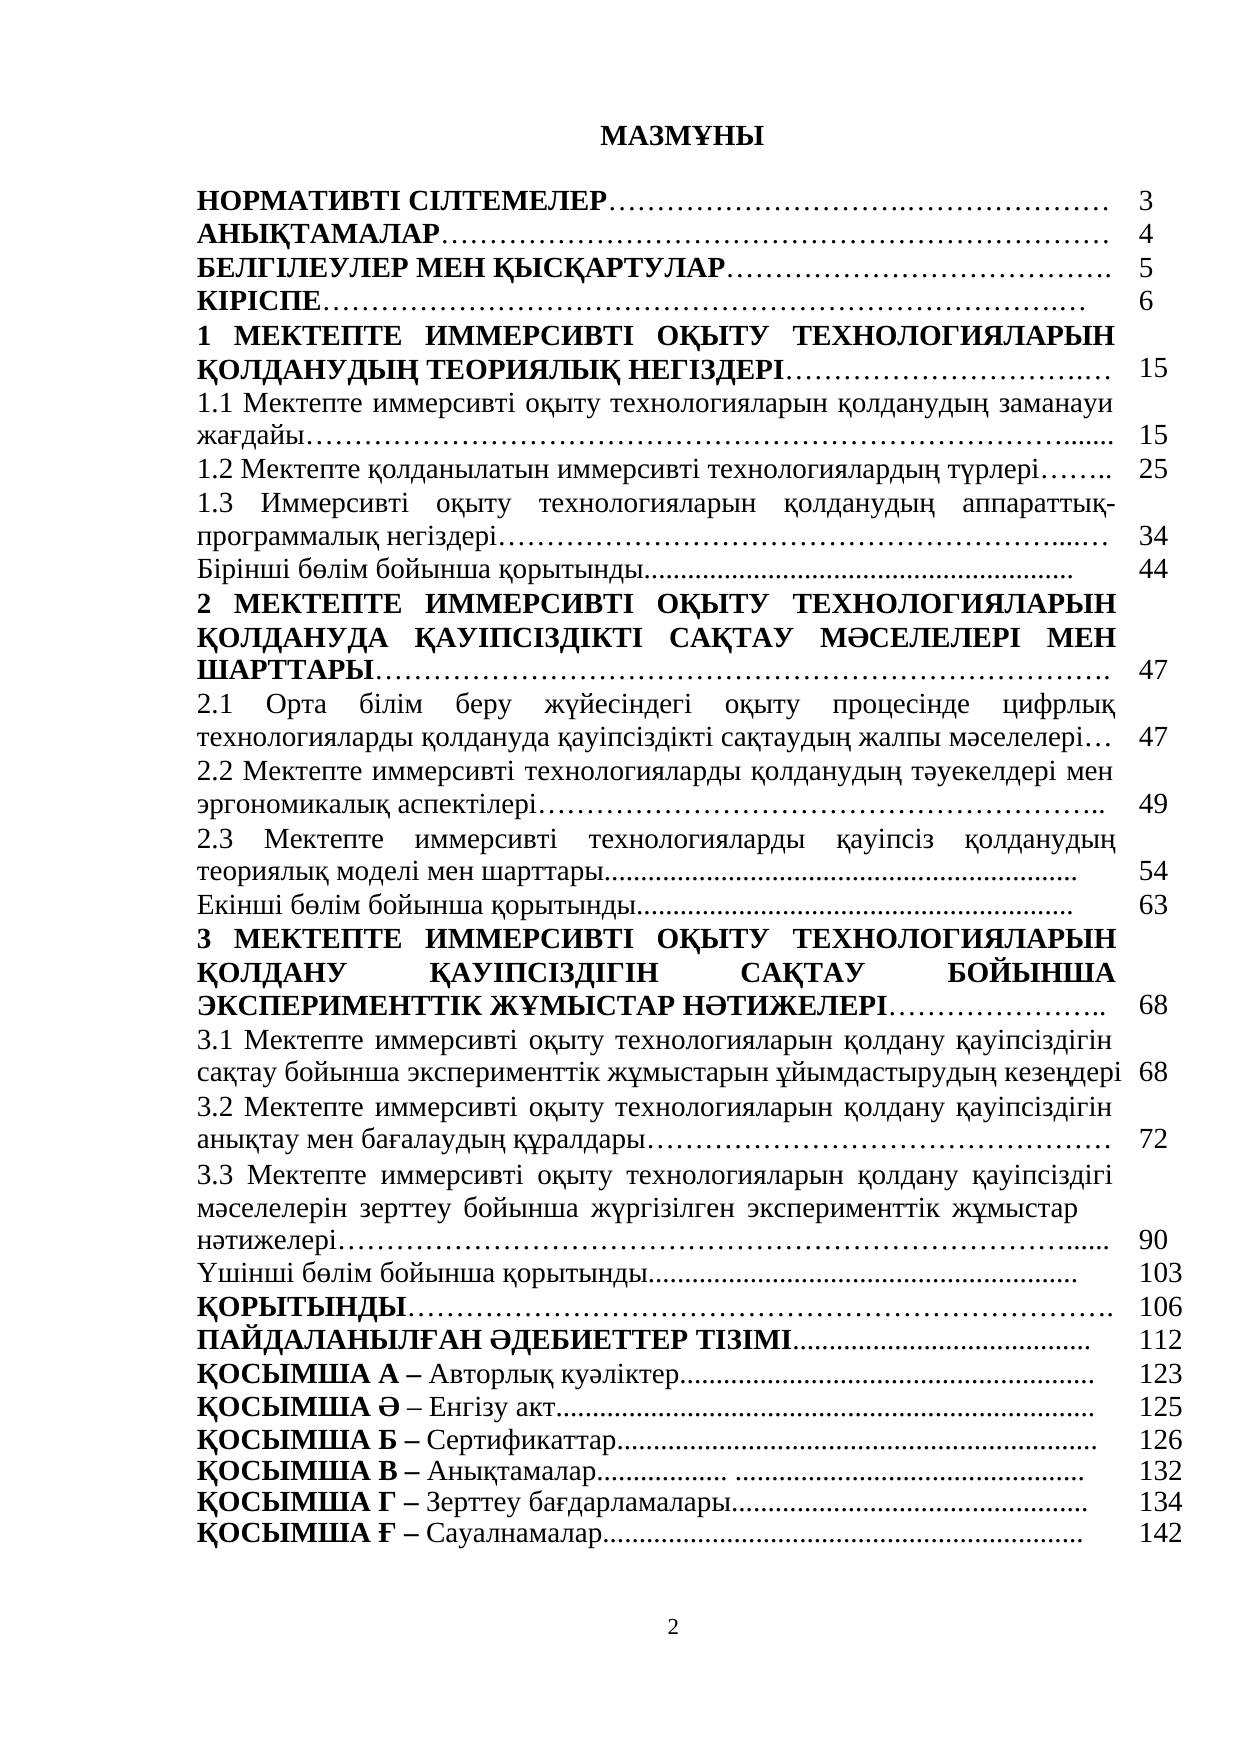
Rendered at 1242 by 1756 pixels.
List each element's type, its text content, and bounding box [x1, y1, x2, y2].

table_cell 5 [1128, 252, 1203, 285]
table_cell Бірінші бөлім бойынша қорытынды........................................................... [176, 554, 1127, 587]
table_cell 142 [1128, 1518, 1203, 1551]
table_cell 103 [1128, 1258, 1203, 1291]
table_cell ҚОСЫМША Ғ – Сауалнамалар.................................................................. [176, 1518, 1127, 1551]
table_cell 68 [1128, 1023, 1203, 1090]
table_cell 44 [1128, 554, 1203, 587]
table_cell 2.1 Орта білім беру жүйесіндегі оқыту процесінде цифрлық технологияларды қолдануда қауіпсіздікті сақтаудың жалпы мәселелері… [176, 688, 1127, 754]
table_cell 1.3 Иммерсивті оқыту технологияларын қолданудың аппараттық- программалық негіздері…………………………………………………....… [176, 486, 1127, 553]
table_cell 126 132 134 [1128, 1425, 1203, 1518]
table_cell 15 [1128, 386, 1203, 453]
table_cell 47 [1128, 688, 1203, 754]
table_cell 25 [1128, 453, 1203, 486]
table_cell 1.1 Мектепте иммерсивті оқыту технологияларын қолданудың заманауи жағдайы……………………………………………………………………....... [176, 386, 1127, 453]
table_cell 2 МЕКТЕПТЕ ИММЕРСИВТІ ОҚЫТУ ТЕХНОЛОГИЯЛАРЫН ҚОЛДАНУДА ҚАУІПСІЗДІКТІ САҚТАУ МӘСЕЛЕЛЕРІ МЕН ШАРТТАРЫ…………………………………………………………………. [176, 588, 1127, 688]
table_cell 1.2 Мектепте қолданылатын иммерсивті технологиялардың түрлері…….. [176, 453, 1127, 486]
table_cell 6 [1128, 285, 1203, 319]
table_cell ҚОСЫМША Ә – Енгізу акт.......................................................................... [176, 1391, 1127, 1425]
table_cell ҚОСЫМША А – Авторлық куәліктер......................................................... [176, 1358, 1127, 1391]
table_cell 54 [1128, 822, 1203, 889]
table_cell БЕЛГІЛЕУЛЕР МЕН ҚЫСҚАРТУЛАР…………………………………. [176, 252, 1127, 285]
table_cell 3 МЕКТЕПТЕ ИММЕРСИВТІ ОҚЫТУ ТЕХНОЛОГИЯЛАРЫН ҚОЛДАНУ ҚАУІПСІЗДІГІН САҚТАУ БОЙЫНША ЭКСПЕРИМЕНТТІК ЖҰМЫСТАР НӘТИЖЕЛЕРІ………………….. [176, 923, 1127, 1023]
table_cell 112 [1128, 1325, 1203, 1358]
table_cell 49 [1128, 755, 1203, 822]
table_cell АНЫҚТАМАЛАР…………………………………………………………… [176, 219, 1127, 252]
subtitle МАЗМҰНЫ [149, 118, 1214, 151]
table_cell Екінші бөлім бойынша қорытынды............................................................ [176, 889, 1127, 922]
table_cell 123 [1128, 1358, 1203, 1391]
table_cell 106 [1128, 1291, 1203, 1324]
table_cell ҚОРЫТЫНДЫ………………………………………………………………. [176, 1291, 1127, 1324]
table_cell 125 [1128, 1391, 1203, 1425]
table_cell 4 [1128, 219, 1203, 252]
table_cell 3.1 Мектепте иммерсивті оқыту технологияларын қолдану қауіпсіздігін сақтау бойынша эксперименттік жұмыстарын ұйымдастырудың кезеңдері [176, 1023, 1127, 1090]
table_cell 34 [1128, 486, 1203, 553]
table_header НОРМАТИВТІ СІЛТЕМЕЛЕР………………………….………………… [176, 186, 1127, 218]
table_cell ПАЙДАЛАНЫЛҒАН ӘДЕБИЕТТЕР ТІЗІМІ......................................... [176, 1325, 1127, 1358]
table_cell ҚОСЫМША Б – Сертификаттар.................................................................. ҚОСЫМША В – Анықтамалар.................. ................................................ ҚОСЫМША Г – Зерттеу бағдарламалары................................................. [176, 1425, 1127, 1518]
table_cell 1 МЕКТЕПТЕ ИММЕРСИВТІ ОҚЫТУ ТЕХНОЛОГИЯЛАРЫН ҚОЛДАНУДЫҢ ТЕОРИЯЛЫҚ НЕГІЗДЕРІ………………………….… [176, 319, 1127, 386]
table_cell 63 [1128, 889, 1203, 922]
table_cell Үшінші бөлім бойынша қорытынды........................................................... [176, 1258, 1127, 1291]
table_cell 2.2 Мектепте иммерсивті технологияларды қолданудың тәуекелдері мен эргономикалық аспектілері………………………………………………….. [176, 755, 1127, 822]
table_cell 47 [1128, 588, 1203, 688]
table_cell 90 [1128, 1157, 1203, 1258]
table_header 3 [1128, 186, 1203, 218]
table_cell 2.3 Мектепте иммерсивті технологияларды қауіпсіз қолданудың теориялық моделі мен шарттары................................................................. [176, 822, 1127, 889]
table_cell КІРІСПЕ………………………………………………………………….… [176, 285, 1127, 319]
table_cell 72 [1128, 1090, 1203, 1157]
table_cell 3.2 Мектепте иммерсивті оқыту технологияларын қолдану қауіпсіздігін анықтау мен бағалаудың құралдары………………………………………… [176, 1090, 1127, 1157]
table_cell 68 [1128, 923, 1203, 1023]
table_cell 15 [1128, 319, 1203, 386]
table_cell 3.3 Мектепте иммерсивті оқыту технологияларын қолдану қауіпсіздігі мәселелерін зерттеу бойынша жүргізілген эксперименттік жұмыстар нәтижелері…………………………………………………………………...... [176, 1157, 1127, 1258]
